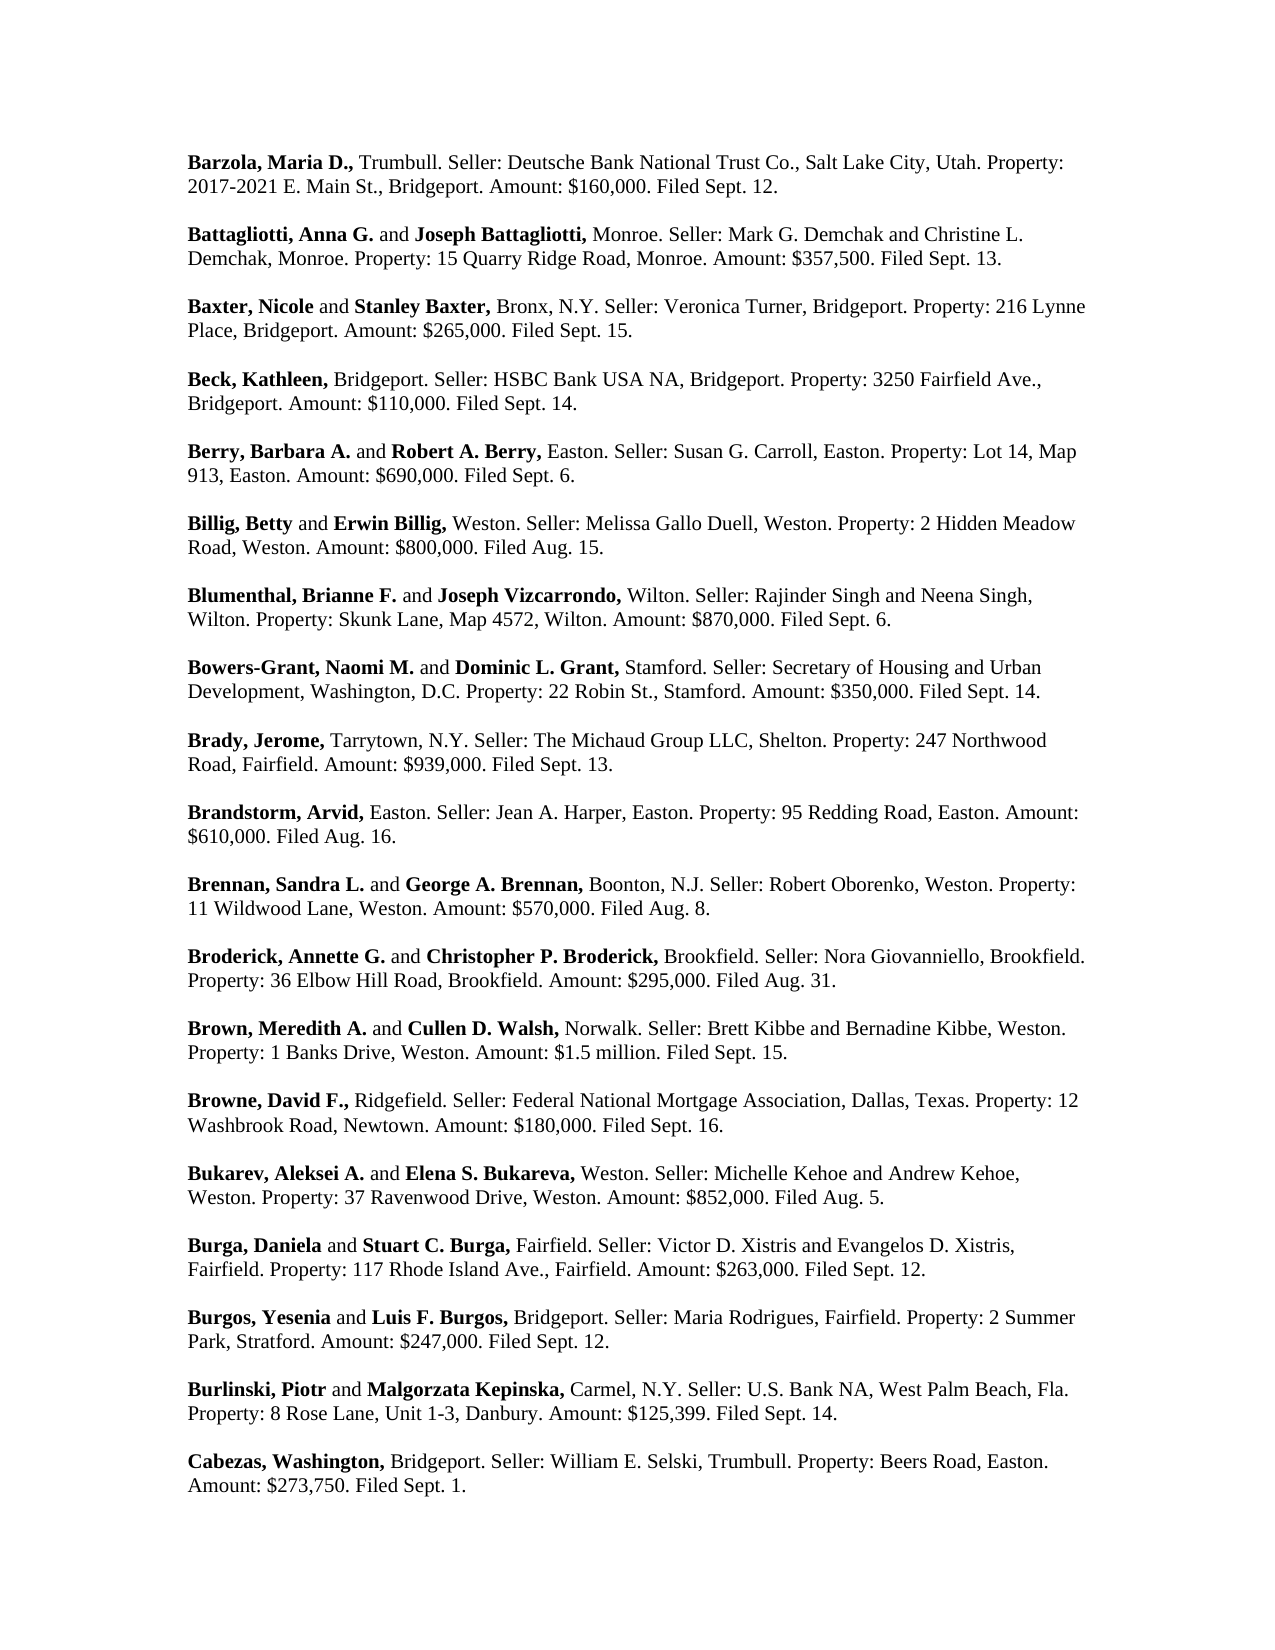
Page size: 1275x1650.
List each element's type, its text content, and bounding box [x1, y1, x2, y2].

text Berry, Barbara A. and Robert A. Berry, Easton. Seller: Susan G. Carroll, Easton. Property: Lot 14, Map 913, Easton. Amount: $690,000. Filed Sept. 6. [187, 439, 1087, 487]
text Brandstorm, Arvid, Easton. Seller: Jean A. Harper, Easton. Property: 95 Redding Road, Easton. Amount: $610,000. Filed Aug. 16. [187, 800, 1087, 848]
text Bukarev, Aleksei A. and Elena S. Bukareva, Weston. Seller: Michelle Kehoe and Andrew Kehoe, Weston. Property: 37 Ravenwood Drive, Weston. Amount: $852,000. Filed Aug. 5. [187, 1161, 1087, 1209]
text Billig, Betty and Erwin Billig, Weston. Seller: Melissa Gallo Duell, Weston. Property: 2 Hidden Meadow Road, Weston. Amount: $800,000. Filed Aug. 15. [187, 511, 1087, 559]
text Battagliotti, Anna G. and Joseph Battagliotti, Monroe. Seller: Mark G. Demchak and Christine L. Demchak, Monroe. Property: 15 Quarry Ridge Road, Monroe. Amount: $357,500. Filed Sept. 13. [187, 222, 1087, 270]
text Burlinski, Piotr and Malgorzata Kepinska, Carmel, N.Y. Seller: U.S. Bank NA, West Palm Beach, Fla. Property: 8 Rose Lane, Unit 1-3, Danbury. Amount: $125,399. Filed Sept. 14. [187, 1377, 1087, 1425]
text Brennan, Sandra L. and George A. Brennan, Boonton, N.J. Seller: Robert Oborenko, Weston. Property: 11 Wildwood Lane, Weston. Amount: $570,000. Filed Aug. 8. [187, 872, 1087, 920]
text Cabezas, Washington, Bridgeport. Seller: William E. Selski, Trumbull. Property: Beers Road, Easton. Amount: $273,750. Filed Sept. 1. [187, 1449, 1087, 1497]
text Blumenthal, Brianne F. and Joseph Vizcarrondo, Wilton. Seller: Rajinder Singh and Neena Singh, Wilton. Property: Skunk Lane, Map 4572, Wilton. Amount: $870,000. Filed Sept. 6. [187, 583, 1087, 631]
text Burga, Daniela and Stuart C. Burga, Fairfield. Seller: Victor D. Xistris and Evangelos D. Xistris, Fairfield. Property: 117 Rhode Island Ave., Fairfield. Amount: $263,000. Filed Sept. 12. [187, 1233, 1087, 1281]
text Bowers-Grant, Naomi M. and Dominic L. Grant, Stamford. Seller: Secretary of Housing and Urban Development, Washington, D.C. Property: 22 Robin St., Stamford. Amount: $350,000. Filed Sept. 14. [187, 655, 1087, 703]
text Brown, Meredith A. and Cullen D. Walsh, Norwalk. Seller: Brett Kibbe and Bernadine Kibbe, Weston. Property: 1 Banks Drive, Weston. Amount: $1.5 million. Filed Sept. 15. [187, 1016, 1087, 1064]
text Beck, Kathleen, Bridgeport. Seller: HSBC Bank USA NA, Bridgeport. Property: 3250 Fairfield Ave., Bridgeport. Amount: $110,000. Filed Sept. 14. [187, 367, 1087, 415]
text Browne, David F., Ridgefield. Seller: Federal National Mortgage Association, Dallas, Texas. Property: 12 Washbrook Road, Newtown. Amount: $180,000. Filed Sept. 16. [187, 1088, 1087, 1137]
text Broderick, Annette G. and Christopher P. Broderick, Brookfield. Seller: Nora Giovanniello, Brookfield. Property: 36 Elbow Hill Road, Brookfield. Amount: $295,000. Filed Aug. 31. [187, 944, 1087, 992]
text Barzola, Maria D., Trumbull. Seller: Deutsche Bank National Trust Co., Salt Lake City, Utah. Property: 2017-2021 E. Main St., Bridgeport. Amount: $160,000. Filed Sept. 12. [187, 150, 1087, 198]
text Baxter, Nicole and Stanley Baxter, Bronx, N.Y. Seller: Veronica Turner, Bridgeport. Property: 216 Lynne Place, Bridgeport. Amount: $265,000. Filed Sept. 15. [187, 294, 1087, 342]
text Brady, Jerome, Tarrytown, N.Y. Seller: The Michaud Group LLC, Shelton. Property: 247 Northwood Road, Fairfield. Amount: $939,000. Filed Sept. 13. [187, 727, 1087, 776]
text Burgos, Yesenia and Luis F. Burgos, Bridgeport. Seller: Maria Rodrigues, Fairfield. Property: 2 Summer Park, Stratford. Amount: $247,000. Filed Sept. 12. [187, 1305, 1087, 1353]
